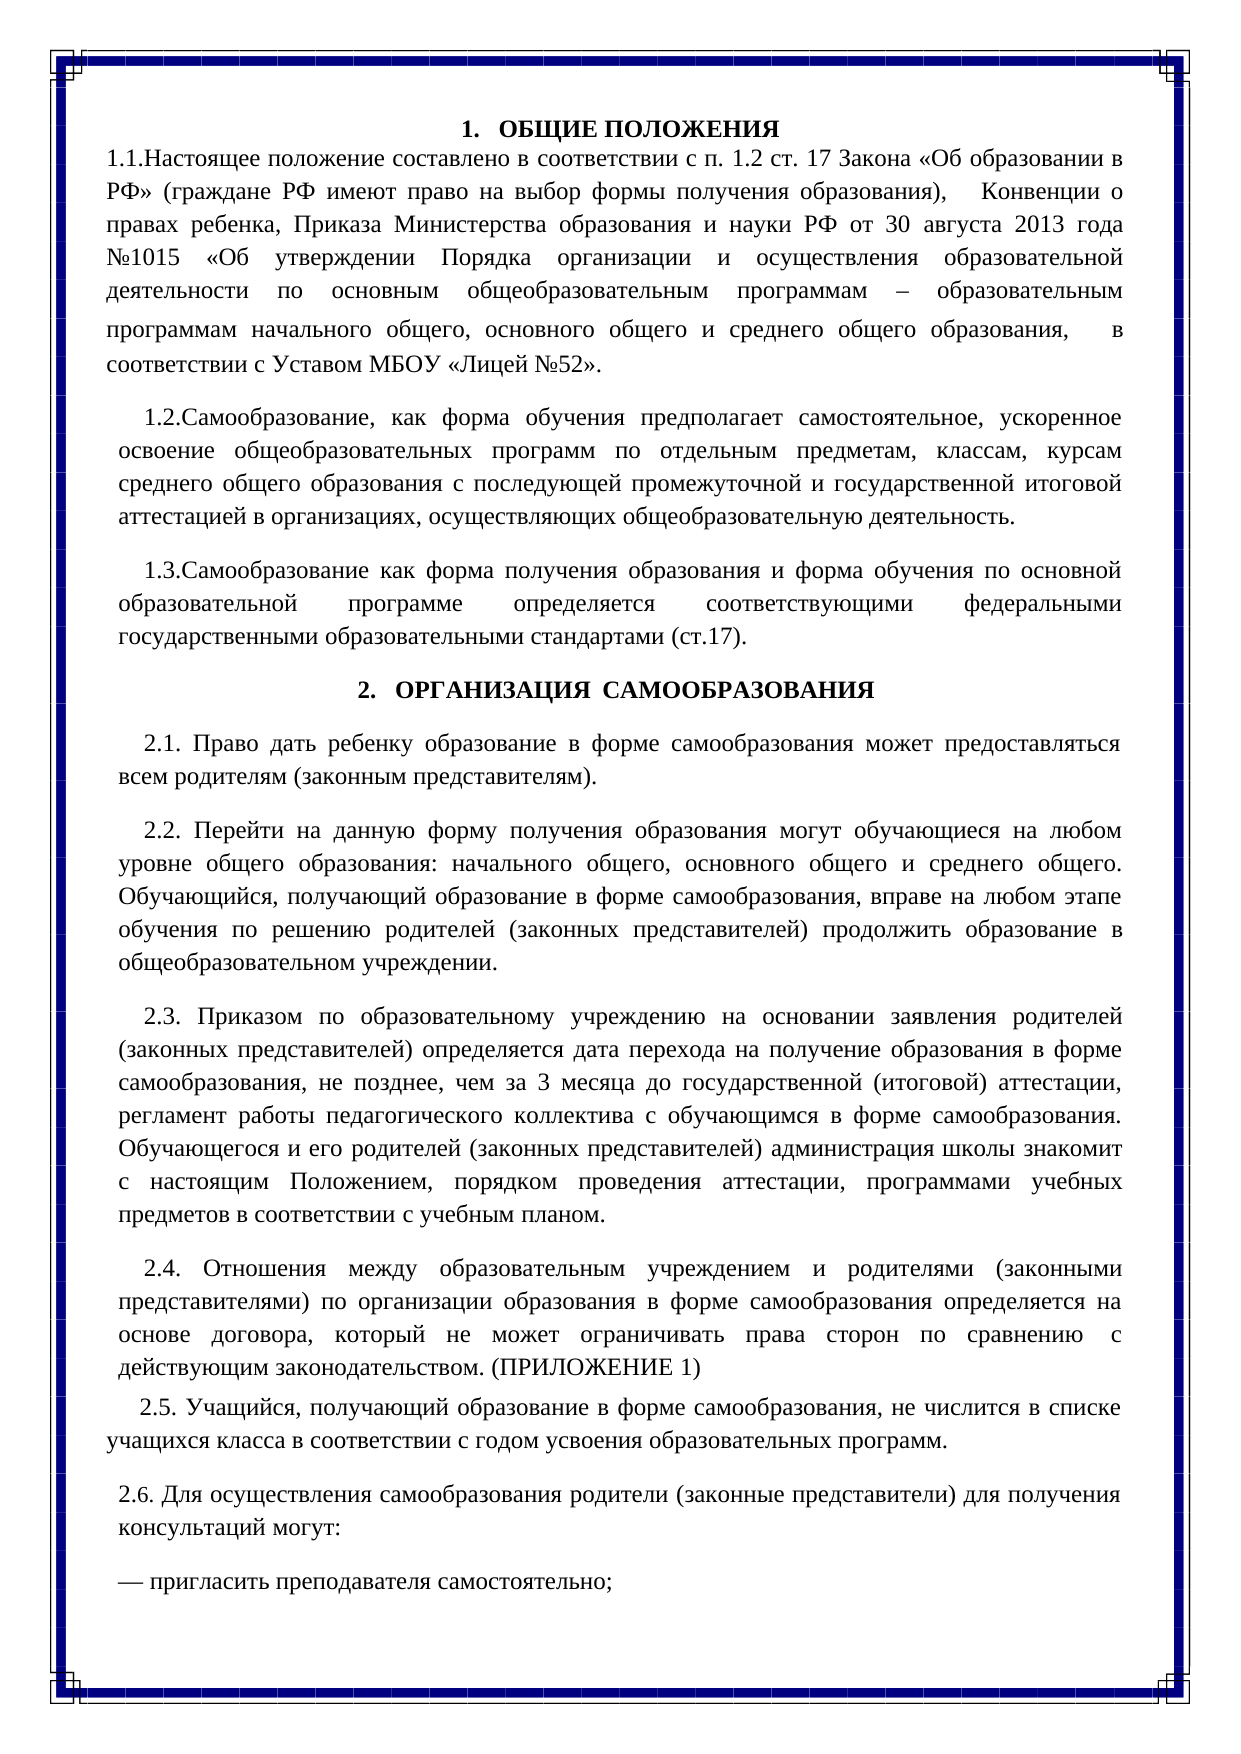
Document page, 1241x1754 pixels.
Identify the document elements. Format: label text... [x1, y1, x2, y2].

list ОРГАНИЗАЦИЯ САМООБРАЗОВАНИЯ [98, 675, 1134, 703]
list 1. ОБЩИЕ ПОЛОЖЕНИЯ [0, 114, 1134, 143]
list 2.4. Отношения между образовательным учреждением и родителями (законными представителями) по организации образования в форме самообразования определяется на основе договора, который не может ограничивать права сторон по сравнению с действующим законодательством. (ПРИЛОЖЕНИЕ 1) [118, 1253, 1122, 1381]
list пригласить преподавателя самостоятельно; [118, 1566, 1134, 1595]
list 2.1. Право дать ребенку образование в форме самообразования может предоставляться всем родителям (законным представителям). [118, 728, 1121, 790]
text 2.5. Учащийся, получающий образование в форме самообразования, не числится в списке учащихся класса в соответствии с годом усвоения образовательных программ. [106, 1392, 1122, 1454]
list 1.2.Самообразование, как форма обучения предполагает самостоятельное, ускоренное освоение общеобразовательных программ по отдельным предметам, классам, курсам среднего общего образования с последующей промежуточной и государственной итоговой аттестацией в организациях, осуществляющих общеобразовательную деятельность. [118, 402, 1122, 530]
list 2.2. Перейти на данную форму получения образования могут обучающиеся на любом уровне общего образования: начального общего, основного общего и среднего общего. Обучающийся, получающий образование в форме самообразования, вправе на любом этапе обучения по решению родителей (законных представителей) продолжить образование в общеобразовательном учреждении. [118, 815, 1123, 976]
text 1.1.Настоящее положение составлено в соответствии с п. 1.2 ст. 17 Закона «Об образовании в РФ» (граждане РФ имеют право на выбор формы получения образования), Конвенции о правах ребенка, Приказа Министерства образования и науки РФ от 30 августа 2013 года №1015 «Об утверждении Порядка организации и осуществления образовательной деятельности по основным общеобразовательным программам – образовательным программам начального общего, основного общего и среднего общего образования, в соответствии с Уставом МБОУ «Лицей №52». [106, 143, 1123, 377]
list 2.3. Приказом по образовательному учреждению на основании заявления родителей (законных представителей) определяется дата перехода на получение образования в форме самообразования, не позднее, чем за 3 месяца до государственной (итоговой) аттестации, регламент работы педагогического коллектива с обучающимся в форме самообразования. Обучающегося и его родителей (законных представителей) администрация школы знакомит с настоящим Положением, порядком проведения аттестации, программами учебных предметов в соответствии с учебным планом. [118, 1001, 1123, 1228]
list 2.6. Для осуществления самообразования родители (законные представители) для получения консультаций могут: [118, 1479, 1121, 1541]
list 1.3.Самообразование как форма получения образования и форма обучения по основной образовательной программе определяется соответствующими федеральными государственными образовательными стандартами (ст.17). [118, 555, 1122, 650]
